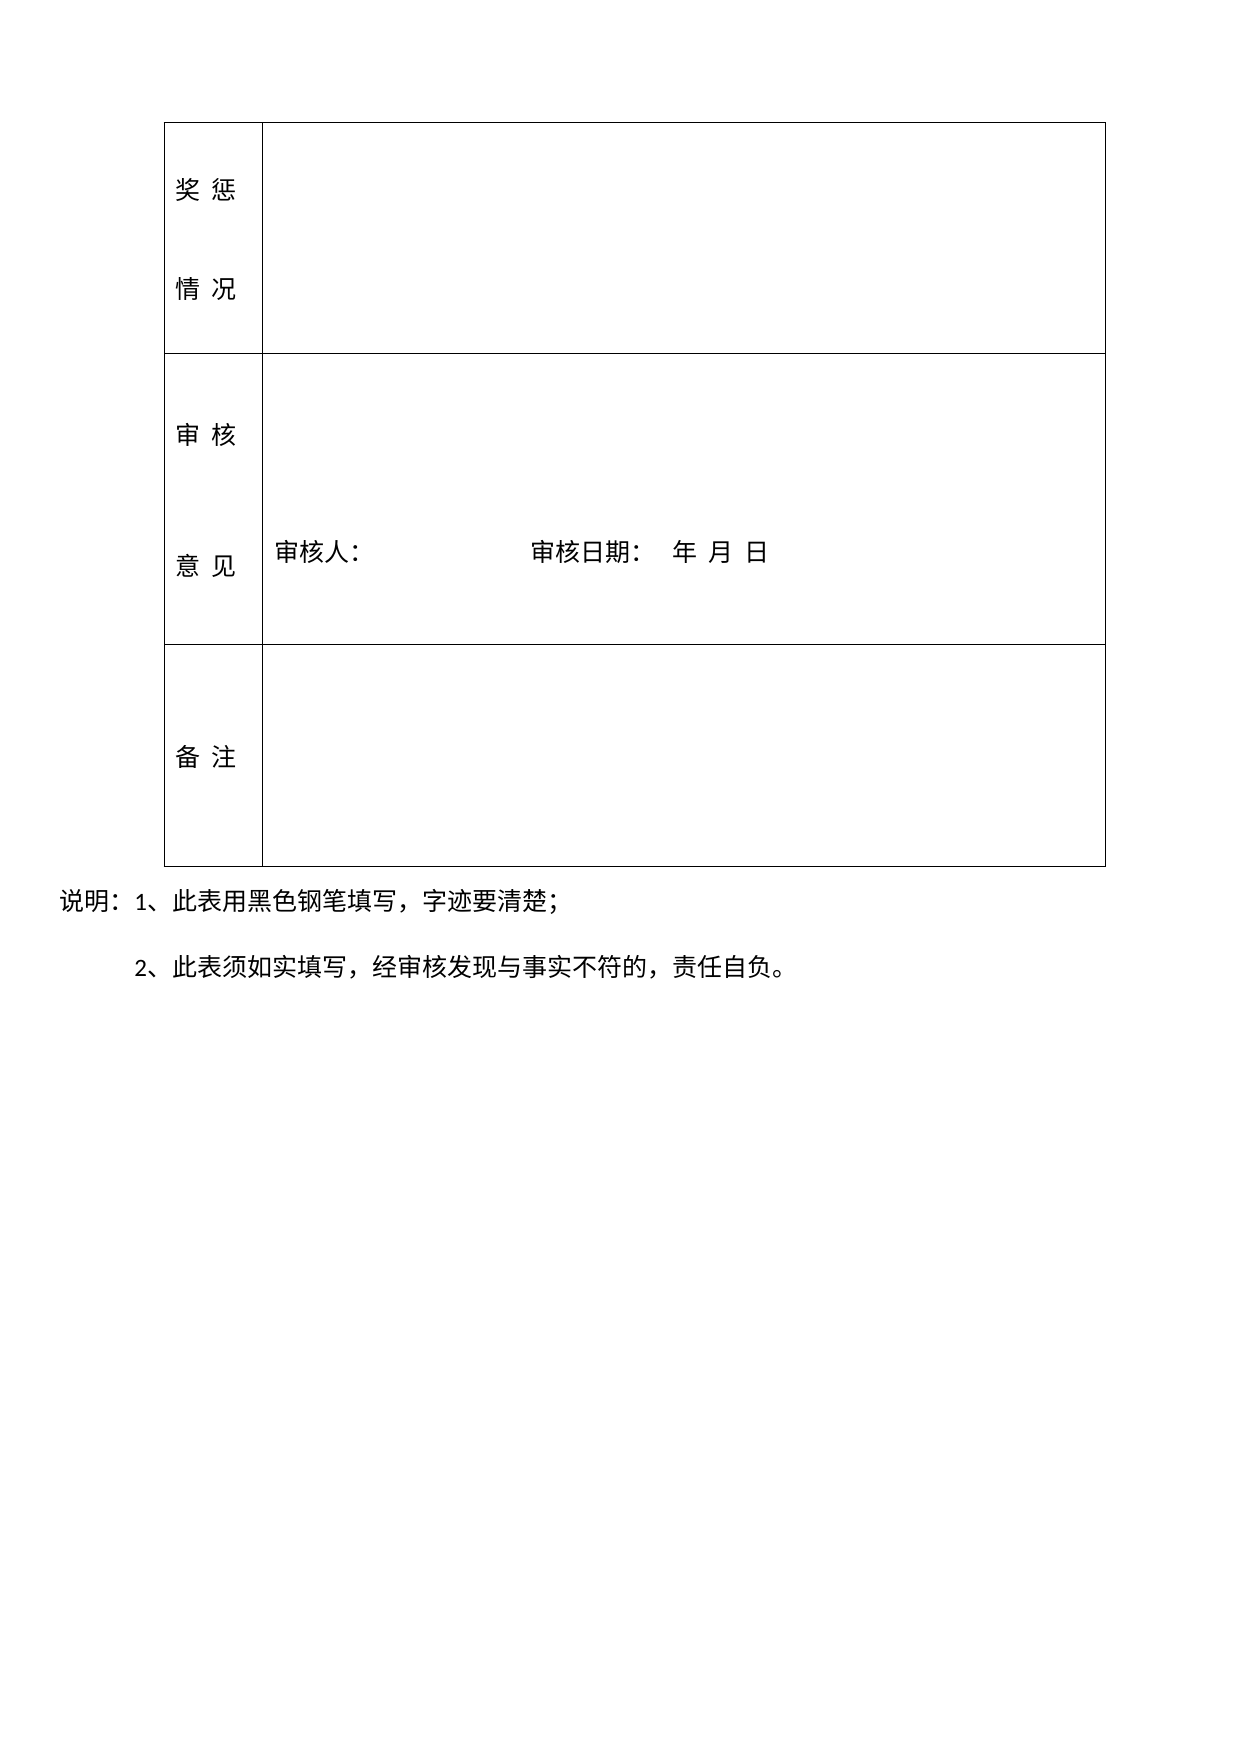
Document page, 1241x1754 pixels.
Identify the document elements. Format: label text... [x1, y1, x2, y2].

text 2、此表须如实填写，经审核发现与事实不符的，责任自负。 [59, 932, 1211, 998]
table_cell 审 核 意 见 [165, 354, 262, 644]
table_cell [263, 123, 1105, 353]
table_cell 奖 惩 情 况 [165, 123, 262, 353]
table_cell [263, 645, 1105, 866]
text 说明：1、此表用黑色钢笔填写，字迹要清楚； [59, 867, 1211, 932]
table_cell 备 注 [165, 645, 262, 866]
table_cell 审核人： 审核日期： 年 月 日 [263, 354, 1105, 644]
